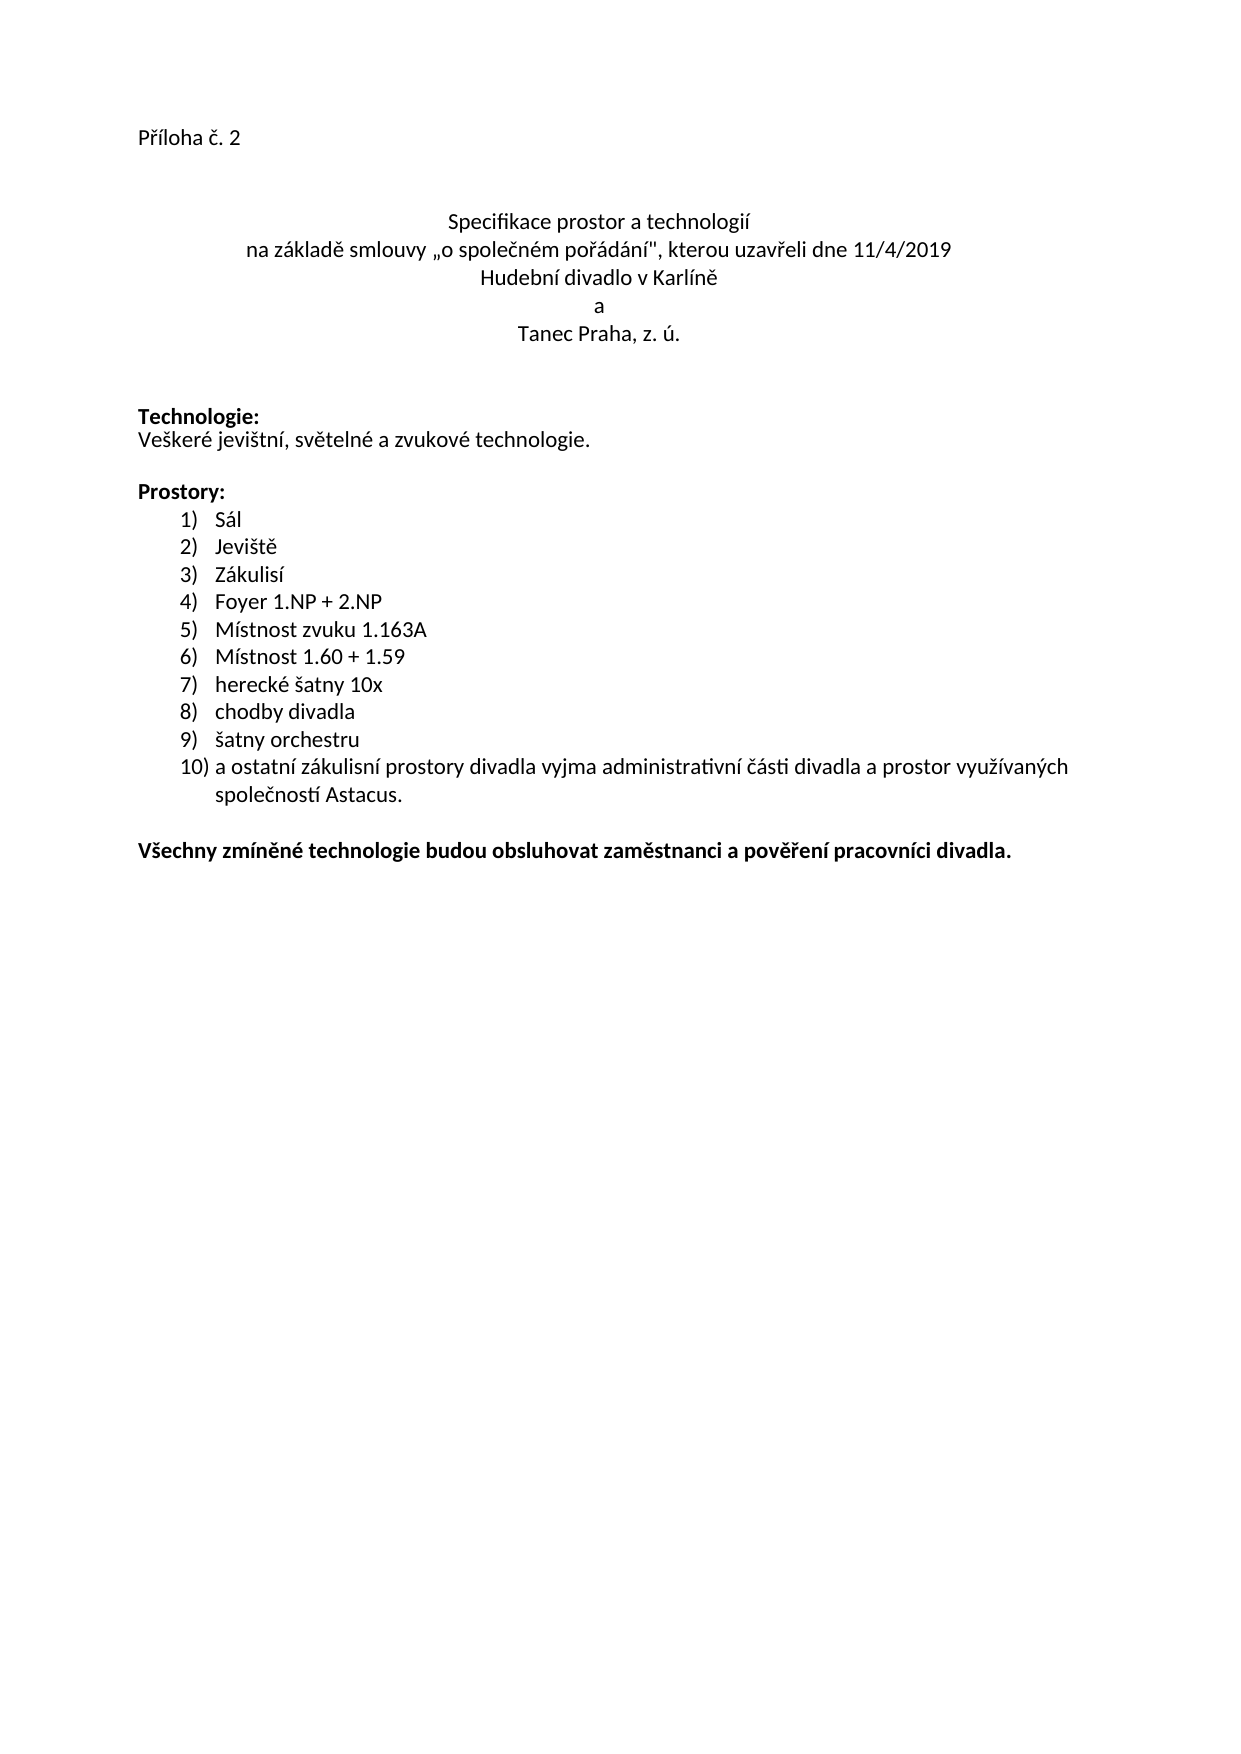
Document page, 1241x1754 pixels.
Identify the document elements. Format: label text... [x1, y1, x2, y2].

list Sál [179, 505, 1075, 533]
subtitle Všechny zmíněné technologie budou obsluhovat zaměstnanci a pověření pracovníci divadla. [138, 842, 1075, 863]
list Jeviště [179, 533, 1075, 560]
subtitle Technologie: [138, 408, 1075, 429]
text Veškeré jevištní, světelné a zvukové technologie. [138, 429, 1075, 452]
list a ostatní zákulisní prostory divadla vyjma administrativní části divadla a prostor využívaných společností Astacus. [179, 753, 1075, 808]
list šatny orchestru [179, 725, 1075, 753]
text Tanec Praha, z. ú. [138, 319, 1060, 347]
text Specifikace prostor a technologií [138, 207, 1060, 235]
list chodby divadla [179, 698, 1075, 725]
subtitle Prostory: [138, 478, 1075, 505]
text Hudební divadlo v Karlíně a [138, 263, 1060, 319]
text Příloha č. 2 [138, 127, 241, 150]
list herecké šatny 10x [179, 670, 1075, 698]
list Foyer 1.NP + 2.NP [179, 588, 1075, 615]
list Místnost 1.60 + 1.59 [179, 643, 1075, 670]
text na základě smlouvy „o společném pořádání", kterou uzavřeli dne 11/4/2019 [138, 235, 1060, 263]
list Zákulisí [179, 560, 1075, 588]
list Místnost zvuku 1.163A [179, 615, 1075, 643]
